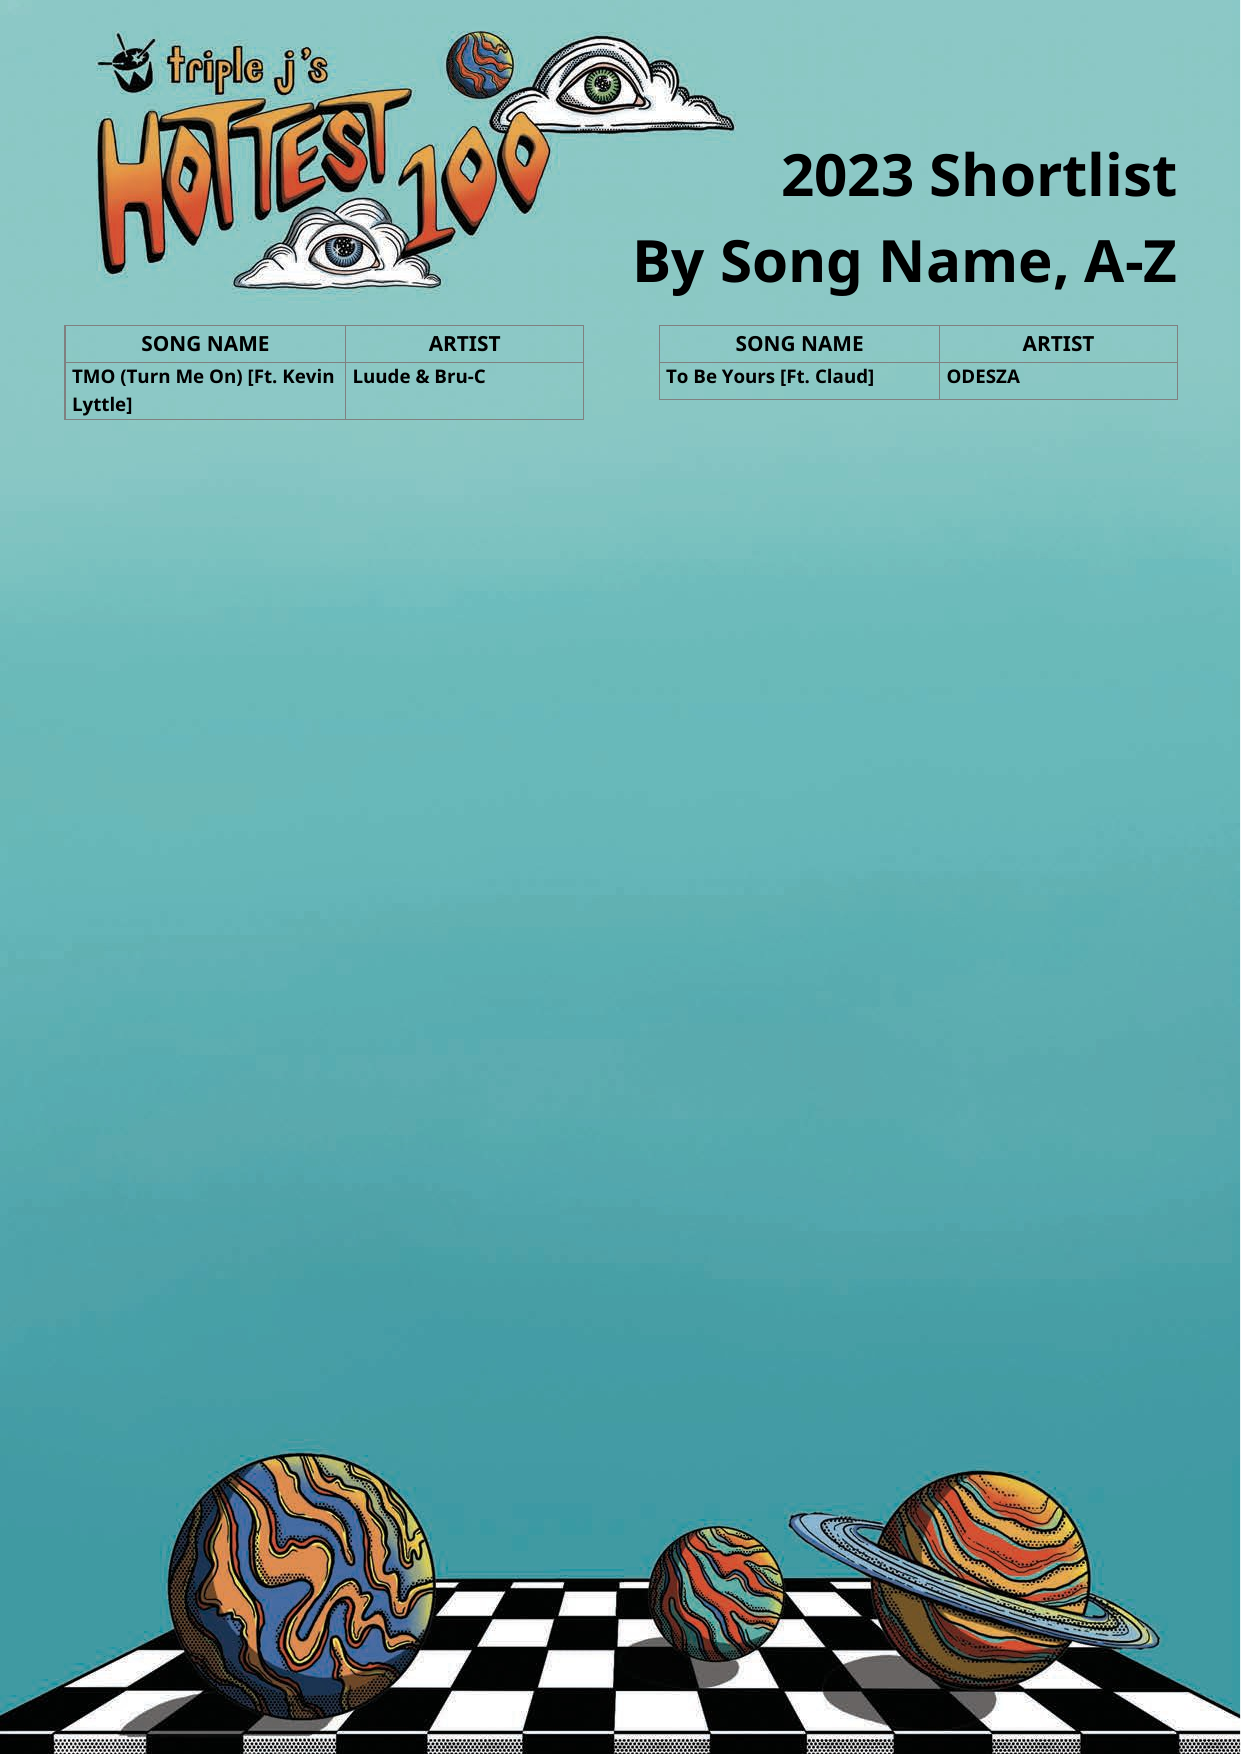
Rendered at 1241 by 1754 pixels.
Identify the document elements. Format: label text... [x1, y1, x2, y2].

table_header SONG NAME [66, 326, 345, 362]
table_header SONG NAME [660, 326, 939, 362]
table_header ARTIST [346, 326, 583, 362]
table_cell To Be Yours [Ft. Claud] [660, 363, 939, 399]
table_cell ODESZA [940, 363, 1177, 399]
table_cell TMO (Turn Me On) [Ft. Kevin Lyttle] [66, 363, 345, 419]
table_header ARTIST [940, 326, 1177, 362]
picture [0, 0, 1241, 1754]
table_cell Luude & Bru-C [346, 363, 583, 419]
